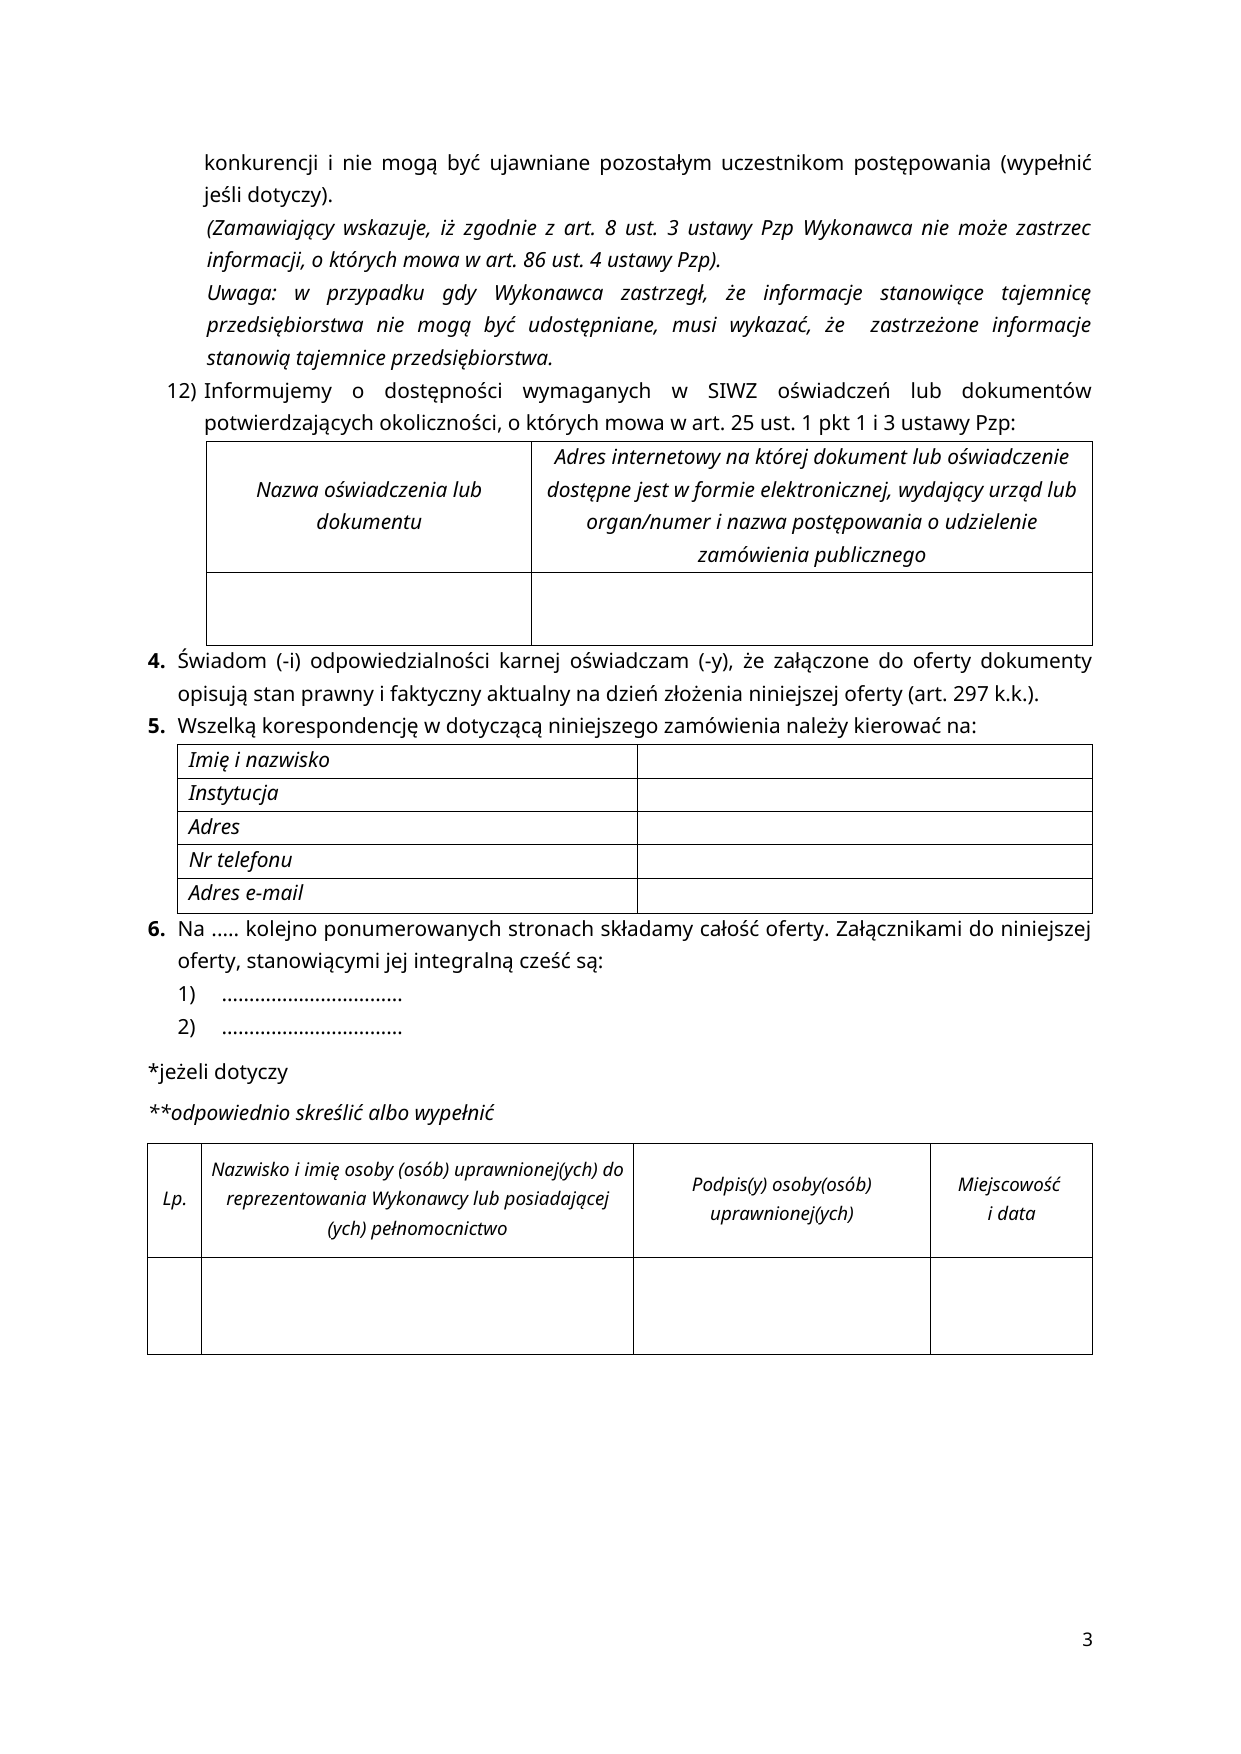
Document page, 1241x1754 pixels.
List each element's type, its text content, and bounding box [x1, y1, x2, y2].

table_cell [638, 779, 1092, 811]
list Informujemy o dostępności wymaganych w SIWZ oświadczeń lub dokumentów potwierdzających okoliczności, o których mowa w art. 25 ust. 1 pkt 1 i 3 ustawy Pzp: [166, 376, 1093, 437]
table_cell [638, 879, 1092, 913]
table_cell [634, 1258, 930, 1353]
table_cell [638, 845, 1092, 877]
list Świadom (-i) odpowiedzialności karnej oświadczam (-y), że załączone do oferty dokumenty opisują stan prawny i faktyczny aktualny na dzień złożenia niniejszej oferty (art. 297 k.k.). [148, 646, 1093, 707]
table_header [638, 745, 1092, 777]
text (Zamawiający wskazuje, iż zgodnie z art. 8 ust. 3 ustawy Pzp Wykonawca nie może zastrzec informacji, o których mowa w art. 86 ust. 4 ustawy Pzp). [207, 213, 1093, 274]
table_cell [532, 573, 1092, 645]
table_header Nazwisko i imię osoby (osób) uprawnionej(ych) do reprezentowania Wykonawcy lub posiadającej (ych) pełnomocnictwo [202, 1144, 633, 1257]
list Na ..... kolejno ponumerowanych stronach składamy całość oferty. Załącznikami do niniejszej oferty, stanowiącymi jej integralną cześć są: [148, 914, 1093, 975]
table_header Imię i nazwisko [178, 745, 637, 777]
table_cell Adres [178, 812, 637, 844]
table_cell [638, 812, 1092, 844]
list …………………………… [177, 1012, 1093, 1040]
table_header Lp. [148, 1144, 201, 1257]
text **odpowiednio skreślić albo wypełnić [148, 1098, 1093, 1126]
list Wszelką korespondencję w dotyczącą niniejszego zamówienia należy kierować na: [148, 712, 1093, 740]
table_cell [202, 1258, 633, 1353]
table_cell Adres e-mail [178, 879, 637, 913]
table_header Nazwa oświadczenia lub dokumentu [207, 442, 531, 572]
table_cell [148, 1258, 201, 1353]
table_cell Nr telefonu [178, 845, 637, 877]
table_cell [931, 1258, 1092, 1353]
table_cell Instytucja [178, 779, 637, 811]
list …………………………… [177, 979, 1093, 1008]
table_cell [207, 573, 531, 645]
text Uwaga: w przypadku gdy Wykonawca zastrzegł, że informacje stanowiące tajemnicę przedsiębiorstwa nie mogą być udostępniane, musi wykazać, że zastrzeżone informacje stanowią tajemnice przedsiębiorstwa. [207, 278, 1093, 372]
text *jeżeli dotyczy [148, 1057, 1093, 1085]
table_header Adres internetowy na której dokument lub oświadczenie dostępne jest w formie elektronicznej, wydający urząd lub organ/numer i nazwa postępowania o udzielenie zamówienia publicznego [532, 442, 1092, 572]
table_header Podpis(y) osoby(osób) uprawnionej(ych) [634, 1144, 930, 1257]
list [166, 148, 1093, 209]
table_header Miejscowość i data [931, 1144, 1092, 1257]
